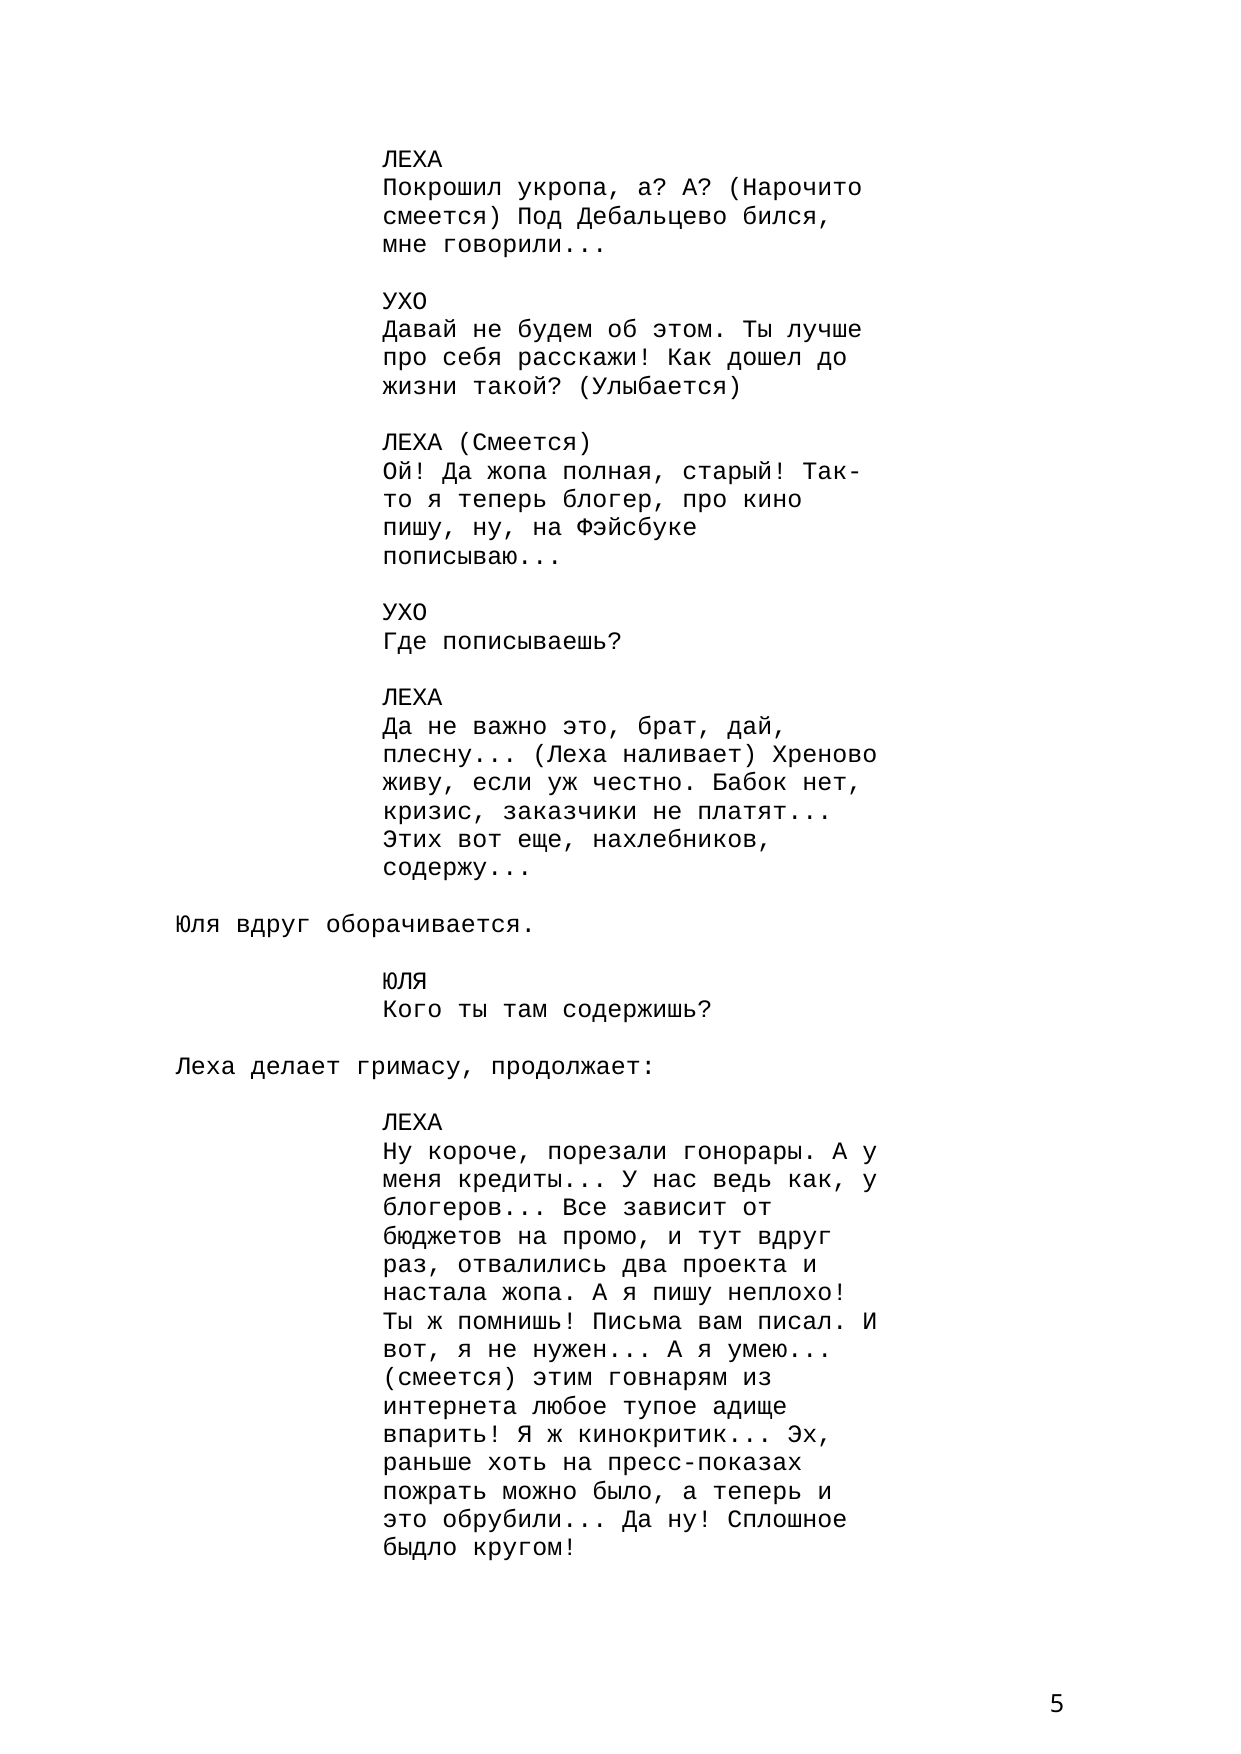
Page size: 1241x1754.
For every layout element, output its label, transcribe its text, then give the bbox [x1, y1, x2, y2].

text УХО [382, 600, 885, 628]
text Ну короче, порезали гонорары. А у меня кредиты... У нас ведь как, у блогеров... Все зависит от бюджетов на промо, и тут вдруг раз, отвалились два проекта и настала жопа. А я пишу неплохо! Ты ж помнишь! Письма вам писал. И вот, я не нужен... А я умею... (смеется) этим говнарям из интернета любое тупое адище впарить! Я ж кинокритик... Эх, раньше хоть на пресс-показах пожрать можно было, а теперь и это обрубили... Да ну! Сплошное быдло кругом! [382, 1138, 885, 1563]
text ЮЛЯ [382, 968, 885, 997]
text Леха делает гримасу, продолжает: [176, 1053, 1062, 1082]
text ЛЕХА (Смеется) [382, 430, 885, 458]
text ЛЕХА [382, 1110, 885, 1138]
text Кого ты там содержишь? [382, 997, 885, 1025]
text Да не важно это, брат, дай, плесну... (Леха наливает) Хреново живу, если уж честно. Бабок нет, кризис, заказчики не платят... Этих вот еще, нахлебников, содержу... [382, 713, 885, 883]
text ЛЕХА [382, 685, 885, 713]
text Где пописываешь? [382, 628, 885, 657]
text Покрошил укропа, а? А? (Нарочито смеется) Под Дебальцево бился, мне говорили... [382, 175, 885, 260]
text Юля вдруг оборачивается. [176, 912, 1062, 940]
text Ой! Да жопа полная, старый! Так-то я теперь блогер, про кино пишу, ну, на Фэйсбуке пописываю... [382, 458, 885, 572]
text ЛЕХА [382, 147, 885, 175]
text Давай не будем об этом. Ты лучше про себя расскажи! Как дошел до жизни такой? (Улыбается) [382, 317, 885, 402]
text УХО [382, 288, 885, 317]
